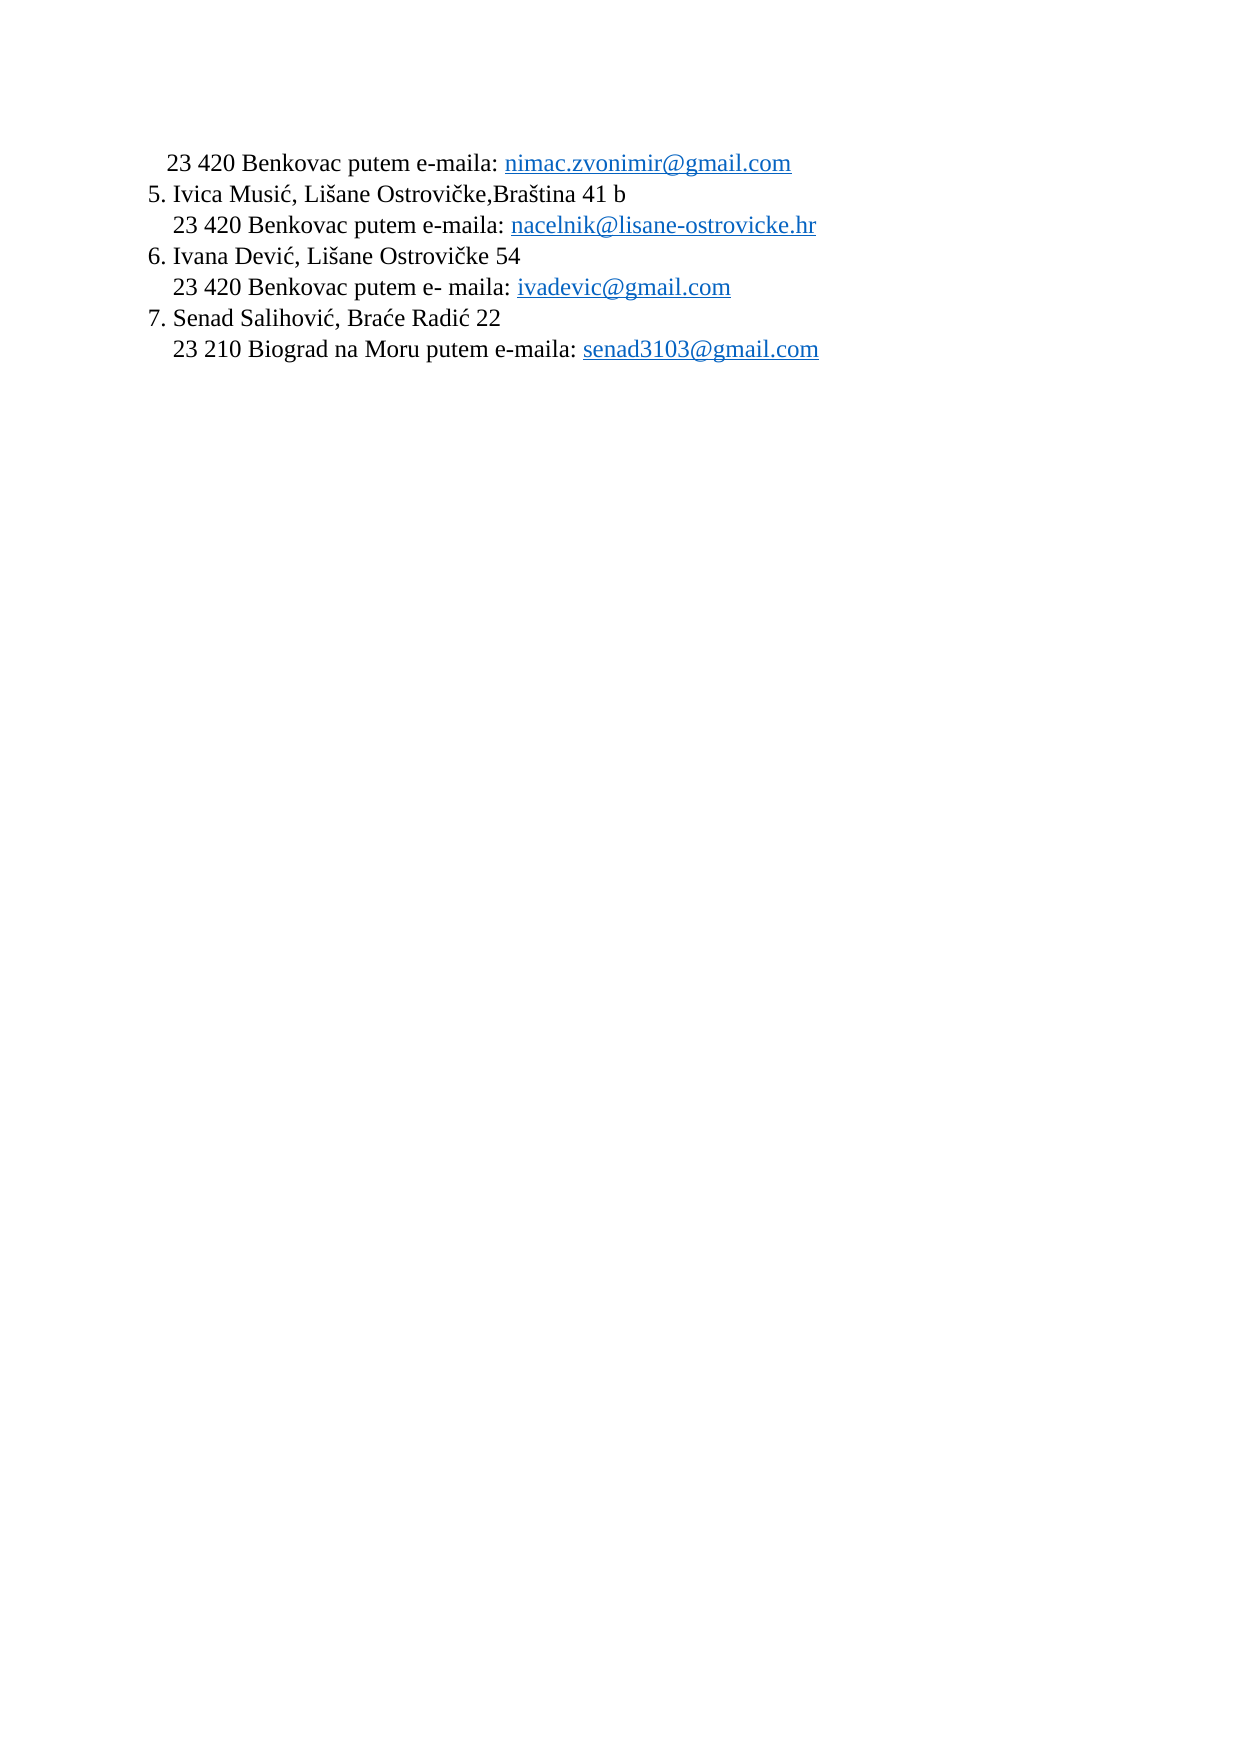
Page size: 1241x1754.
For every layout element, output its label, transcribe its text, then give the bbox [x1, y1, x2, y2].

text 6. Ivana Dević, Lišane Ostrovičke 54 [148, 241, 1093, 269]
text 5. Ivica Musić, Lišane Ostrovičke,Braština 41 b [148, 179, 1093, 207]
text 7. Senad Salihović, Braće Radić 22 [148, 303, 1093, 332]
text 23 420 Benkovac putem e-maila: nimac.zvonimir@gmail.com [148, 148, 1093, 176]
text 23 420 Benkovac putem e- maila: ivadevic@gmail.com [148, 272, 1093, 301]
text 23 420 Benkovac putem e-maila: nacelnik@lisane-ostrovicke.hr [148, 210, 1093, 238]
text 23 210 Biograd na Moru putem e-maila: senad3103@gmail.com [148, 334, 1093, 363]
